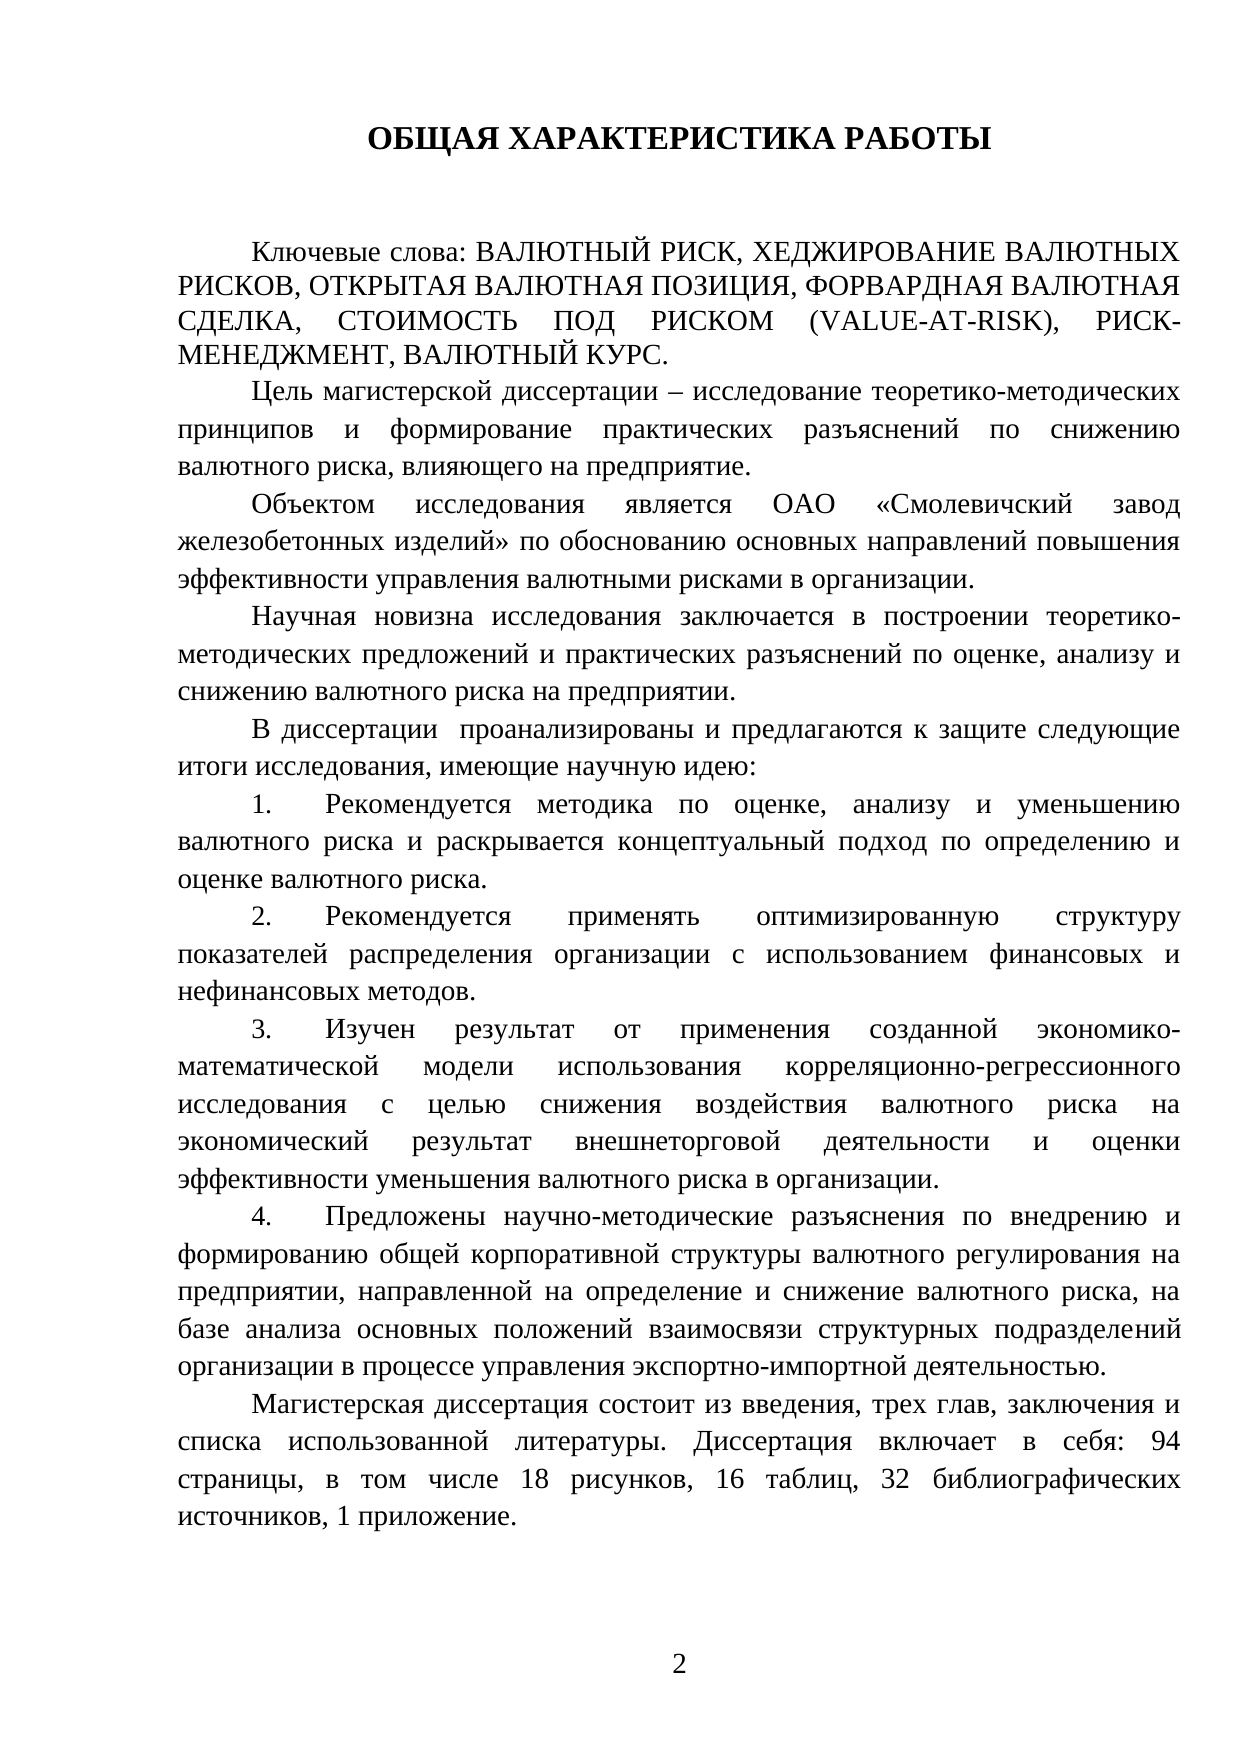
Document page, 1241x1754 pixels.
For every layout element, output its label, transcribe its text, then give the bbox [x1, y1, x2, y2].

text ОБЩАЯ ХАРАКТЕРИСТИКА РАБОТЫ [177, 118, 1181, 156]
text Магистерская диссертация состоит из введения, трех глав, заключения и списка использованной литературы. Диссертация включает в себя: 94 страницы, в том числе 18 рисунков, 16 таблиц, 32 библиографических источников, 1 приложение. [177, 1383, 1181, 1533]
text Цель магистерской диссертации – исследование теоретико-методических принципов и формирование практических разъяснений по снижению валютного риска, влияющего на предприятие. [177, 371, 1181, 483]
list Предложены научно-методические разъяснения по внедрению и формированию общей корпоративной структуры валютного регулирования на предприятии, направленной на определение и снижение валютного риска, на базе анализа основных положений взаимосвязи структурных подразделений организации в процессе управления экспортно-импортной деятельностью. [177, 1196, 1181, 1383]
text Объектом исследования является ОАО «Смолевичский завод железобетонных изделий» по обоснованию основных направлений повышения эффективности управления валютными рисками в организации. [177, 483, 1181, 596]
text Ключевые слова: ВАЛЮТНЫЙ РИСК, ХЕДЖИРОВАНИЕ ВАЛЮТНЫХ РИСКОВ, ОТКРЫТАЯ ВАЛЮТНАЯ ПОЗИЦИЯ, ФОРВАРДНАЯ ВАЛЮТНАЯ СДЕЛКА, СТОИМОСТЬ ПОД РИСКОМ (VALUE-AT-RISK), РИСК-МЕНЕДЖМЕНТ, ВАЛЮТНЫЙ КУРС. [177, 233, 1181, 371]
list Изучен результат от применения созданной экономико- математической модели использования корреляционно-регрессионного исследования с целью снижения воздействия валютного риска на экономический результат внешнеторговой деятельности и оценки эффективности уменьшения валютного риска в организации. [177, 1008, 1181, 1196]
list Рекомендуется методика по оценке, анализу и уменьшению валютного риска и раскрывается концептуальный подход по определению и оценке валютного риска. [177, 783, 1181, 896]
list Рекомендуется применять оптимизированную структуру показателей распределения организации с использованием финансовых и нефинансовых методов. [177, 896, 1181, 1008]
text В диссертации проанализированы и предлагаются к защите следующие итоги исследования, имеющие научную идею: [177, 708, 1181, 783]
text Научная новизна исследования заключается в построении теоретико-методических предложений и практических разъяснений по оценке, анализу и снижению валютного риска на предприятии. [177, 596, 1181, 708]
